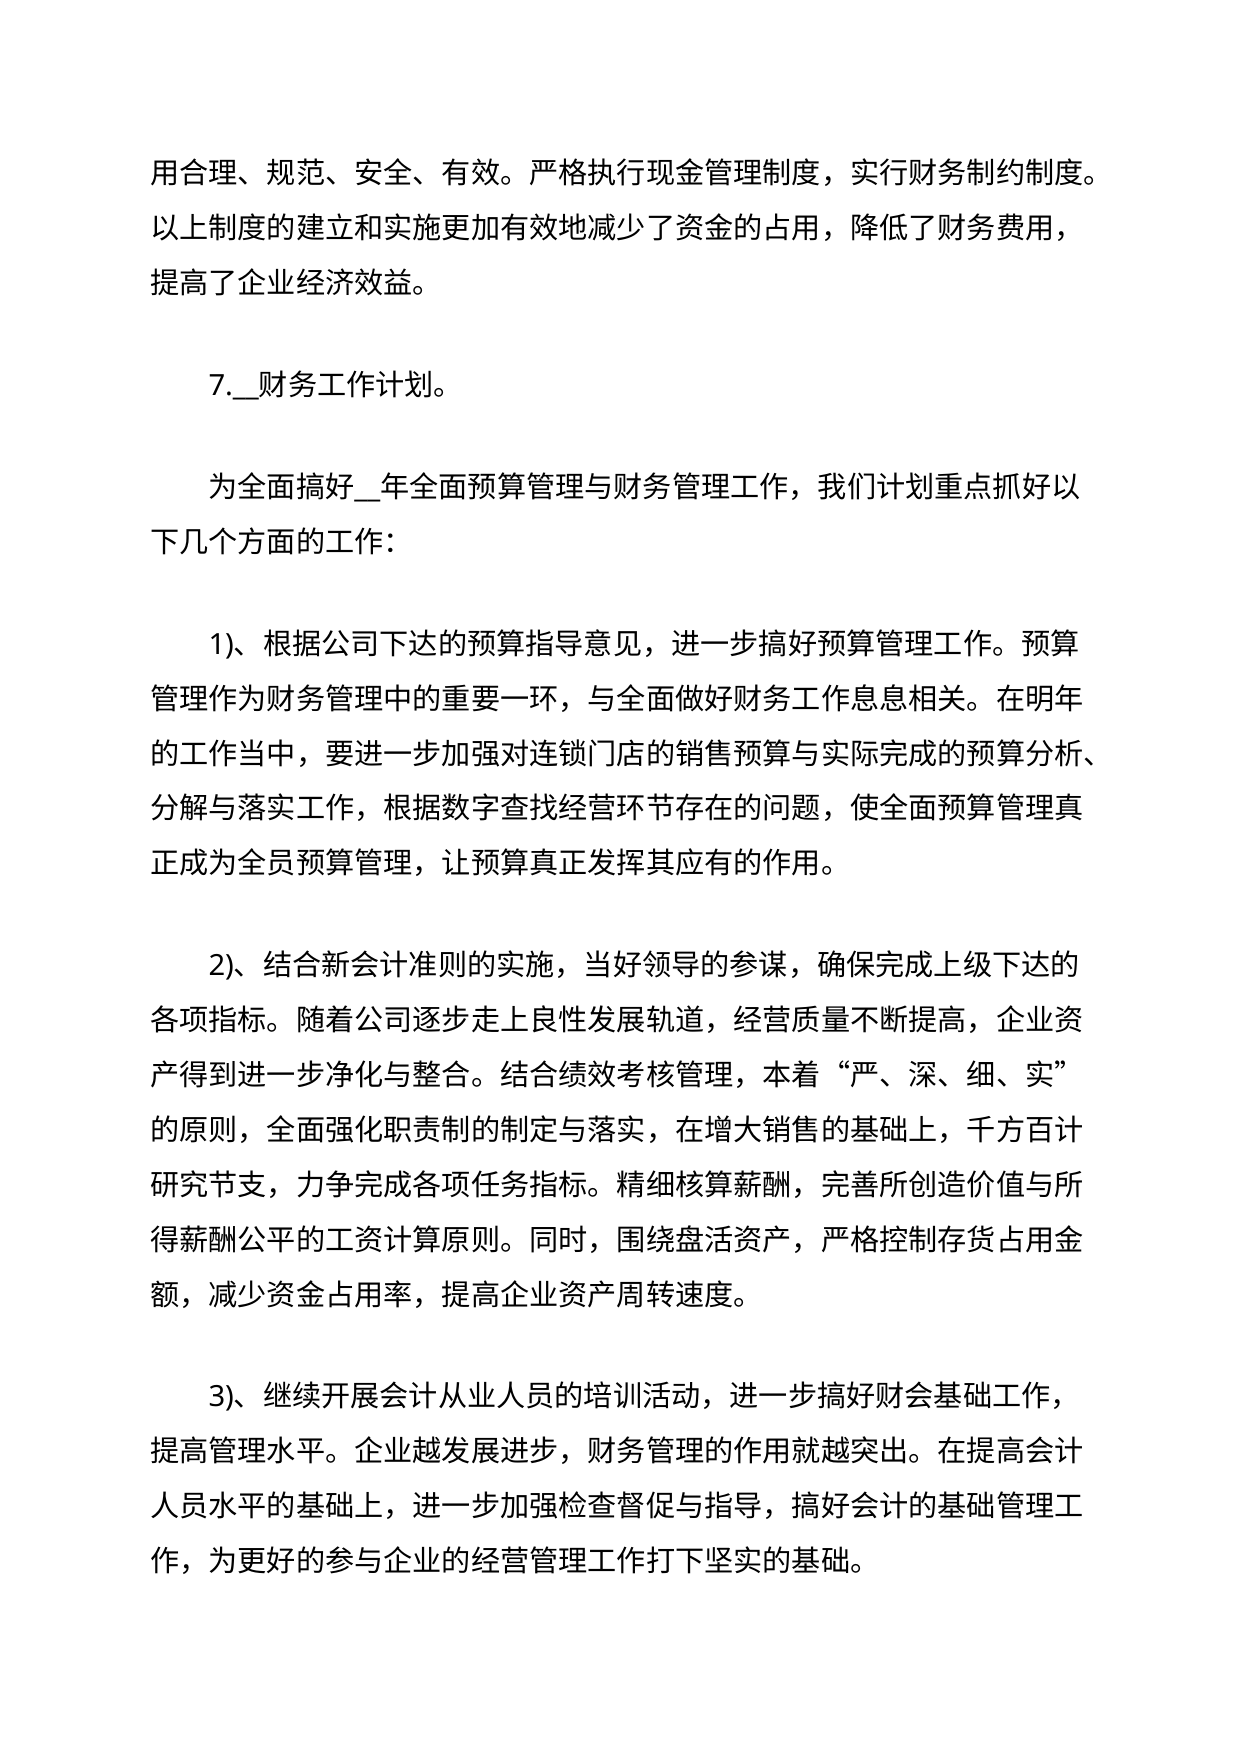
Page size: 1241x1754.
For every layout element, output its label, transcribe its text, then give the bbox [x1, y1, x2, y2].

text 7.__财务工作计划。 [150, 362, 1090, 404]
text 1)、根据公司下达的预算指导意见，进一步搞好预算管理工作。预算管理作为财务管理中的重要一环，与全面做好财务工作息息相关。在明年的工作当中，要进一步加强对连锁门店的销售预算与实际完成的预算分析、分解与落实工作，根据数字查找经营环节存在的问题，使全面预算管理真正成为全员预算管理，让预算真正发挥其应有的作用。 [150, 620, 1090, 882]
text 3)、继续开展会计从业人员的培训活动，进一步搞好财会基础工作，提高管理水平。企业越发展进步，财务管理的作用就越突出。在提高会计人员水平的基础上，进一步加强检查督促与指导，搞好会计的基础管理工作，为更好的参与企业的经营管理工作打下坚实的基础。 [150, 1373, 1090, 1580]
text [150, 150, 1090, 302]
text 2)、结合新会计准则的实施，当好领导的参谋，确保完成上级下达的各项指标。随着公司逐步走上良性发展轨道，经营质量不断提高，企业资产得到进一步净化与整合。结合绩效考核管理，本着“严、深、细、实”的原则，全面强化职责制的制定与落实，在增大销售的基础上，千方百计研究节支，力争完成各项任务指标。精细核算薪酬，完善所创造价值与所得薪酬公平的工资计算原则。同时，围绕盘活资产，严格控制存货占用金额，减少资金占用率，提高企业资产周转速度。 [150, 942, 1090, 1313]
text 为全面搞好__年全面预算管理与财务管理工作，我们计划重点抓好以下几个方面的工作： [150, 463, 1090, 561]
